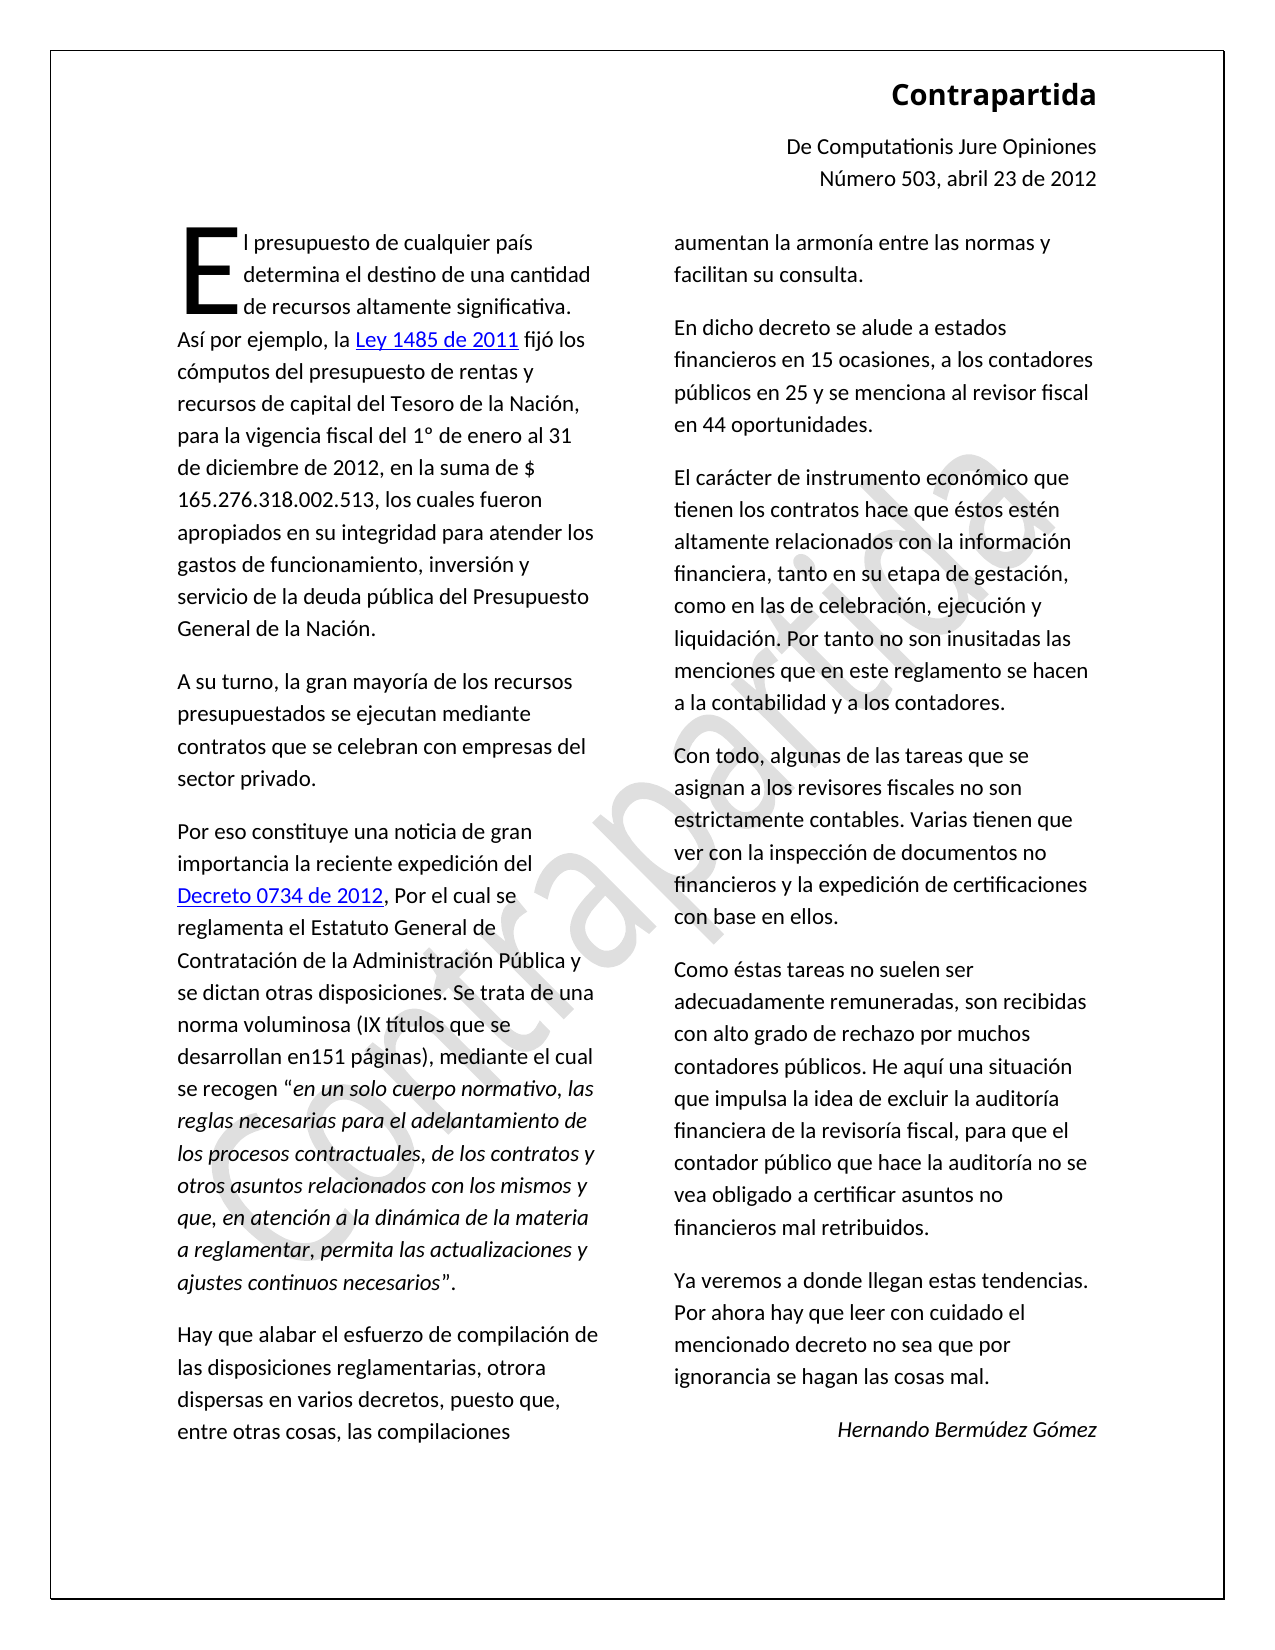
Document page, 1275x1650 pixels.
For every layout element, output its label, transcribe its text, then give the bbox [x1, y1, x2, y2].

text l presupuesto de cualquier país determina el destino de una cantidad de recursos altamente significativa. Así por ejemplo, la Ley 1485 de 2011 fijó los cómputos del presupuesto de rentas y recursos de capital del Tesoro de la Nación, para la vigencia fiscal del 1º de enero al 31 de diciembre de 2012, en la suma de $ 165.276.318.002.513, los cuales fueron apropiados en su integridad para atender los gastos de funcionamiento, inversión y servicio de la deuda pública del Presupuesto General de la Nación. [177, 228, 600, 642]
text El carácter de instrumento económico que tienen los contratos hace que éstos estén altamente relacionados con la información financiera, tanto en su etapa de gestación, como en las de celebración, ejecución y liquidación. Por tanto no son inusitadas las menciones que en este reglamento se hacen a la contabilidad y a los contadores. [674, 463, 1097, 716]
text Hernando Bermúdez Gómez [674, 1415, 1097, 1443]
text Como éstas tareas no suelen ser adecuadamente remuneradas, son recibidas con alto grado de rechazo por muchos contadores públicos. He aquí una situación que impulsa la idea de excluir la auditoría financiera de la revisoría fiscal, para que el contador público que hace la auditoría no se vea obligado a certificar asuntos no financieros mal retribuidos. [674, 955, 1097, 1241]
text A su turno, la gran mayoría de los recursos presupuestados se ejecutan mediante contratos que se celebran con empresas del sector privado. [177, 667, 600, 792]
text Ya veremos a donde llegan estas tendencias. Por ahora hay que leer con cuidado el mencionado decreto no sea que por ignorancia se hagan las cosas mal. [674, 1266, 1097, 1390]
text Con todo, algunas de las tareas que se asignan a los revisores fiscales no son estrictamente contables. Varias tienen que ver con la inspección de documentos no financieros y la expedición de certificaciones con base en ellos. [674, 741, 1097, 930]
text Hay que alabar el esfuerzo de compilación de las disposiciones reglamentarias, otrora dispersas en varios decretos, puesto que, entre otras cosas, las compilaciones aumentan la armonía entre las normas y facilitan su consulta. [177, 1321, 600, 1445]
text Por eso constituye una noticia de gran importancia la reciente expedición del Decreto 0734 de 2012, Por el cual se reglamenta el Estatuto General de Contratación de la Administración Pública y se dictan otras disposiciones. Se trata de una norma voluminosa (IX títulos que se desarrollan en151 páginas), mediante el cual se recogen “en un solo cuerpo normativo, las reglas necesarias para el adelantamiento de los procesos contractuales, de los contratos y otros asuntos relacionados con los mismos y que, en atención a la dinámica de la materia a reglamentar, permita las actualizaciones y ajustes continuos necesarios”. [177, 817, 600, 1296]
text En dicho decreto se alude a estados financieros en 15 ocasiones, a los contadores públicos en 25 y se menciona al revisor fiscal en 44 oportunidades. [674, 313, 1097, 438]
text Hay que alabar el esfuerzo de compilación de las disposiciones reglamentarias, otrora dispersas en varios decretos, puesto que, entre otras cosas, las compilaciones aumentan la armonía entre las normas y facilitan su consulta. [674, 228, 1097, 288]
